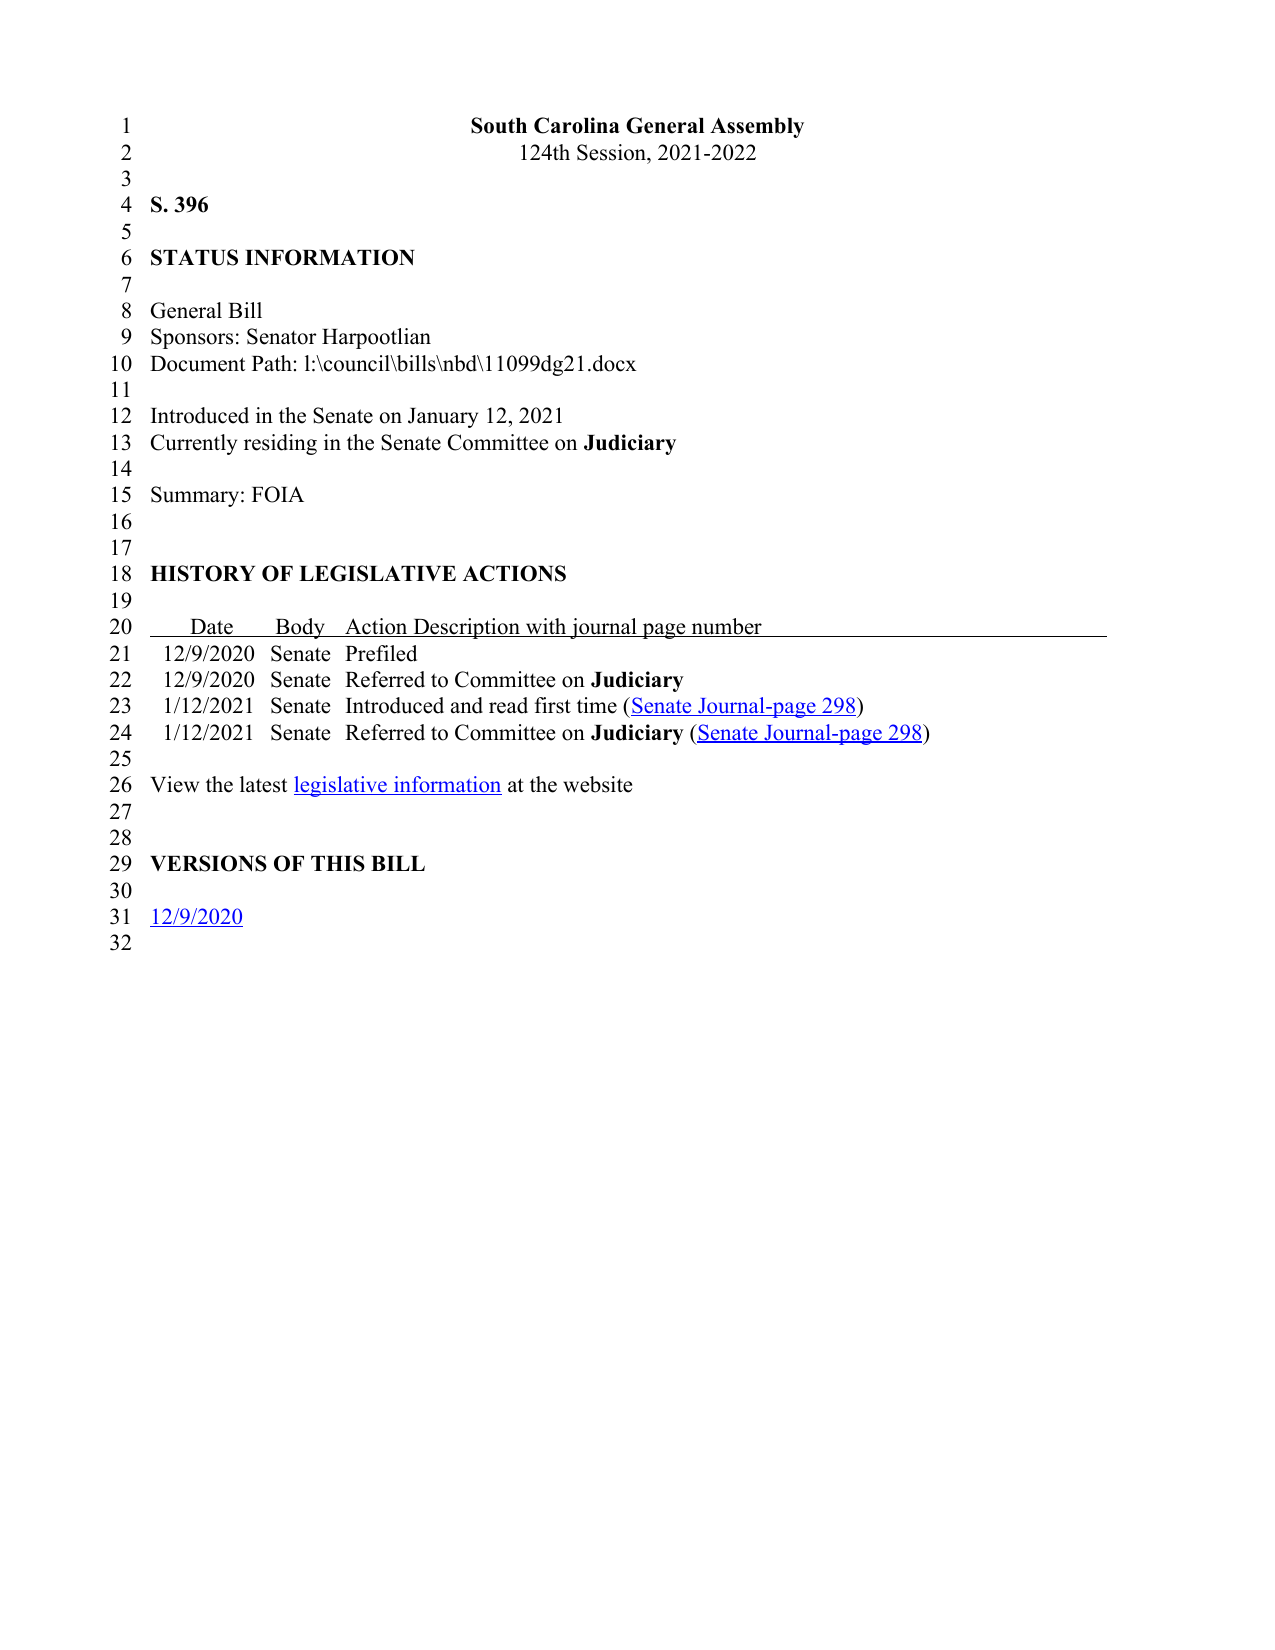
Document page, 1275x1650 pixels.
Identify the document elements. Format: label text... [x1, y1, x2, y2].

text 1/12/2021 Senate Referred to Committee on Judiciary (Senate Journal-page 298) [150, 719, 1125, 745]
text Currently residing in the Senate Committee on Judiciary [150, 429, 1125, 455]
text 124th Session, 2021-2022 [150, 139, 1125, 165]
text Summary: FOIA [150, 481, 1125, 508]
text Document Path: l:\council\bills\nbd\11099dg21.docx [150, 350, 1125, 376]
text S. 396 [150, 192, 1125, 218]
text Date Body Action Description with journal page number [150, 613, 1125, 639]
text STATUS INFORMATION [150, 244, 1125, 271]
text 12/9/2020 Senate Referred to Committee on Judiciary [150, 666, 1125, 692]
text View the latest legislative information at the website [150, 771, 1125, 798]
text VERSIONS OF THIS BILL [150, 850, 1125, 877]
text South Carolina General Assembly [150, 112, 1125, 139]
text 12/9/2020 Senate Prefiled [150, 639, 1125, 666]
text 12/9/2020 [150, 903, 1125, 929]
text Sponsors: Senator Harpootlian [150, 323, 1125, 350]
text General Bill [150, 297, 1125, 323]
text HISTORY OF LEGISLATIVE ACTIONS [150, 561, 1125, 587]
text Introduced in the Senate on January 12, 2021 [150, 402, 1125, 429]
text 1/12/2021 Senate Introduced and read first time (Senate Journal-page 298) [150, 692, 1125, 719]
